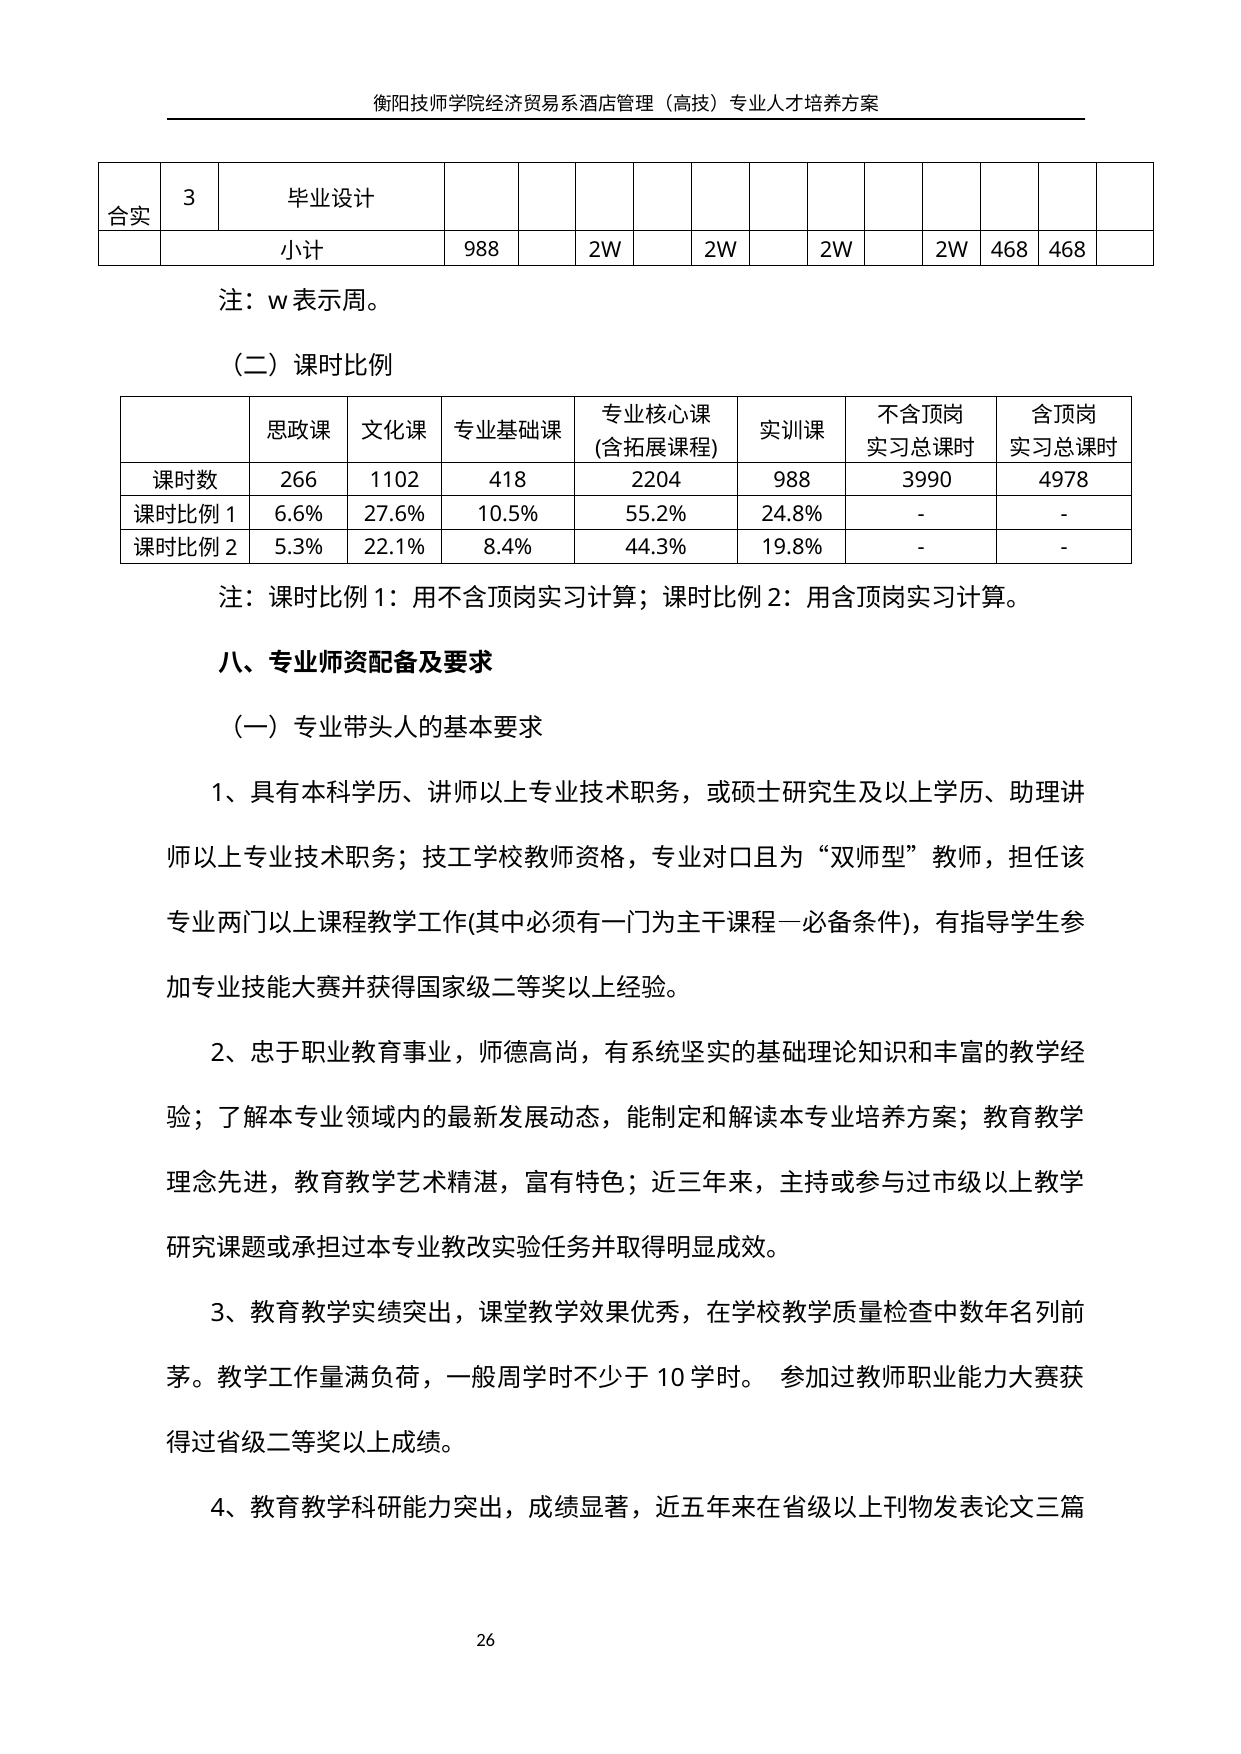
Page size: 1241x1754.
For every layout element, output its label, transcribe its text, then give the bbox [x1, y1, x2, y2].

text 3、教育教学实绩突出，课堂教学效果优秀，在学校教学质量检查中数年名列前茅。教学工作量满负荷，一般周学时不少于10学时。 参加过教师职业能力大赛获得过省级二等奖以上成绩。 [167, 1278, 1085, 1473]
table_header 思政课 [250, 397, 347, 462]
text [167, 1473, 1085, 1538]
table_cell [923, 163, 980, 229]
text 1、具有本科学历、讲师以上专业技术职务，或硕士研究生及以上学历、助理讲师以上专业技术职务；技工学校教师资格，专业对口且为“双师型”教师，担任该专业两门以上课程教学工作(其中必须有一门为主干课程—必备条件)，有指导学生参加专业技能大赛并获得国家级二等奖以上经验。 [167, 758, 1085, 1018]
table_cell 2204 [575, 463, 737, 495]
table_cell 课时比例2 [121, 530, 249, 562]
table_cell 5.3% [250, 530, 347, 562]
table_cell 2W [692, 231, 749, 265]
table_header 含顶岗 实习总课时 [997, 397, 1131, 462]
table_cell 3 [161, 163, 218, 229]
table_cell 22.1% [348, 530, 441, 562]
table_cell 44.3% [575, 530, 737, 562]
list 专业带头人的基本要求 [167, 693, 1085, 758]
table_cell 2W [923, 231, 980, 265]
table_cell [808, 163, 864, 229]
table_cell [519, 231, 575, 265]
table_cell 课时比例1 [121, 496, 249, 529]
table_header 文化课 [348, 397, 441, 462]
table_cell 468 [1039, 231, 1096, 265]
table_cell - [997, 530, 1131, 562]
list （二）课时比例 [167, 331, 1085, 396]
table_cell 55.2% [575, 496, 737, 529]
table_cell - [846, 496, 996, 529]
table_cell 3990 [846, 463, 996, 495]
table_cell 6.6% [250, 496, 347, 529]
table_cell 4978 [997, 463, 1131, 495]
table_cell [519, 163, 575, 229]
table_cell 2W [808, 231, 864, 265]
table_cell [634, 163, 691, 229]
table_header [121, 397, 249, 462]
table_header 实训课 [738, 397, 845, 462]
table_cell [1097, 231, 1153, 265]
text 2、忠于职业教育事业，师德高尚，有系统坚实的基础理论知识和丰富的教学经验；了解本专业领域内的最新发展动态，能制定和解读本专业培养方案；教育教学理念先进，教育教学艺术精湛，富有特色；近三年来，主持或参与过市级以上教学研究课题或承担过本专业教改实验任务并取得明显成效。 [167, 1018, 1085, 1278]
table_cell 课时数 [121, 463, 249, 495]
list 注：w表示周。 [167, 266, 1085, 331]
table_header 不含顶岗 实习总课时 [846, 397, 996, 462]
table_cell 266 [250, 463, 347, 495]
table_cell 988 [738, 463, 845, 495]
table_cell 2W [576, 231, 633, 265]
table_cell - [997, 496, 1131, 529]
table_cell [981, 163, 1038, 229]
table_header 专业基础课 [442, 397, 574, 462]
table_cell [865, 231, 922, 265]
table_header 专业核心课 (含拓展课程) [575, 397, 737, 462]
table_cell 8.4% [442, 530, 574, 562]
table_cell 988 [445, 231, 518, 265]
table_cell 468 [981, 231, 1038, 265]
table_cell [1039, 163, 1096, 229]
table_cell [1097, 163, 1153, 229]
table_cell [445, 163, 518, 229]
table_cell 27.6% [348, 496, 441, 529]
table_cell [865, 163, 922, 229]
table_cell 毕业设计 [219, 163, 444, 229]
table_cell 418 [442, 463, 574, 495]
list 注：课时比例1：用不含顶岗实习计算；课时比例2：用含顶岗实习计算。 [167, 564, 1085, 628]
table_cell [634, 231, 691, 265]
table_cell [692, 163, 749, 229]
table_cell 小计 [161, 231, 444, 265]
table_cell [576, 163, 633, 229]
table_cell [99, 231, 160, 265]
table_cell 24.8% [738, 496, 845, 529]
table_cell [750, 163, 807, 229]
table_cell [750, 231, 807, 265]
list 专业师资配备及要求 [167, 628, 1085, 693]
table_cell - [846, 530, 996, 562]
table_cell 1102 [348, 463, 441, 495]
table_cell 10.5% [442, 496, 574, 529]
table_cell 19.8% [738, 530, 845, 562]
